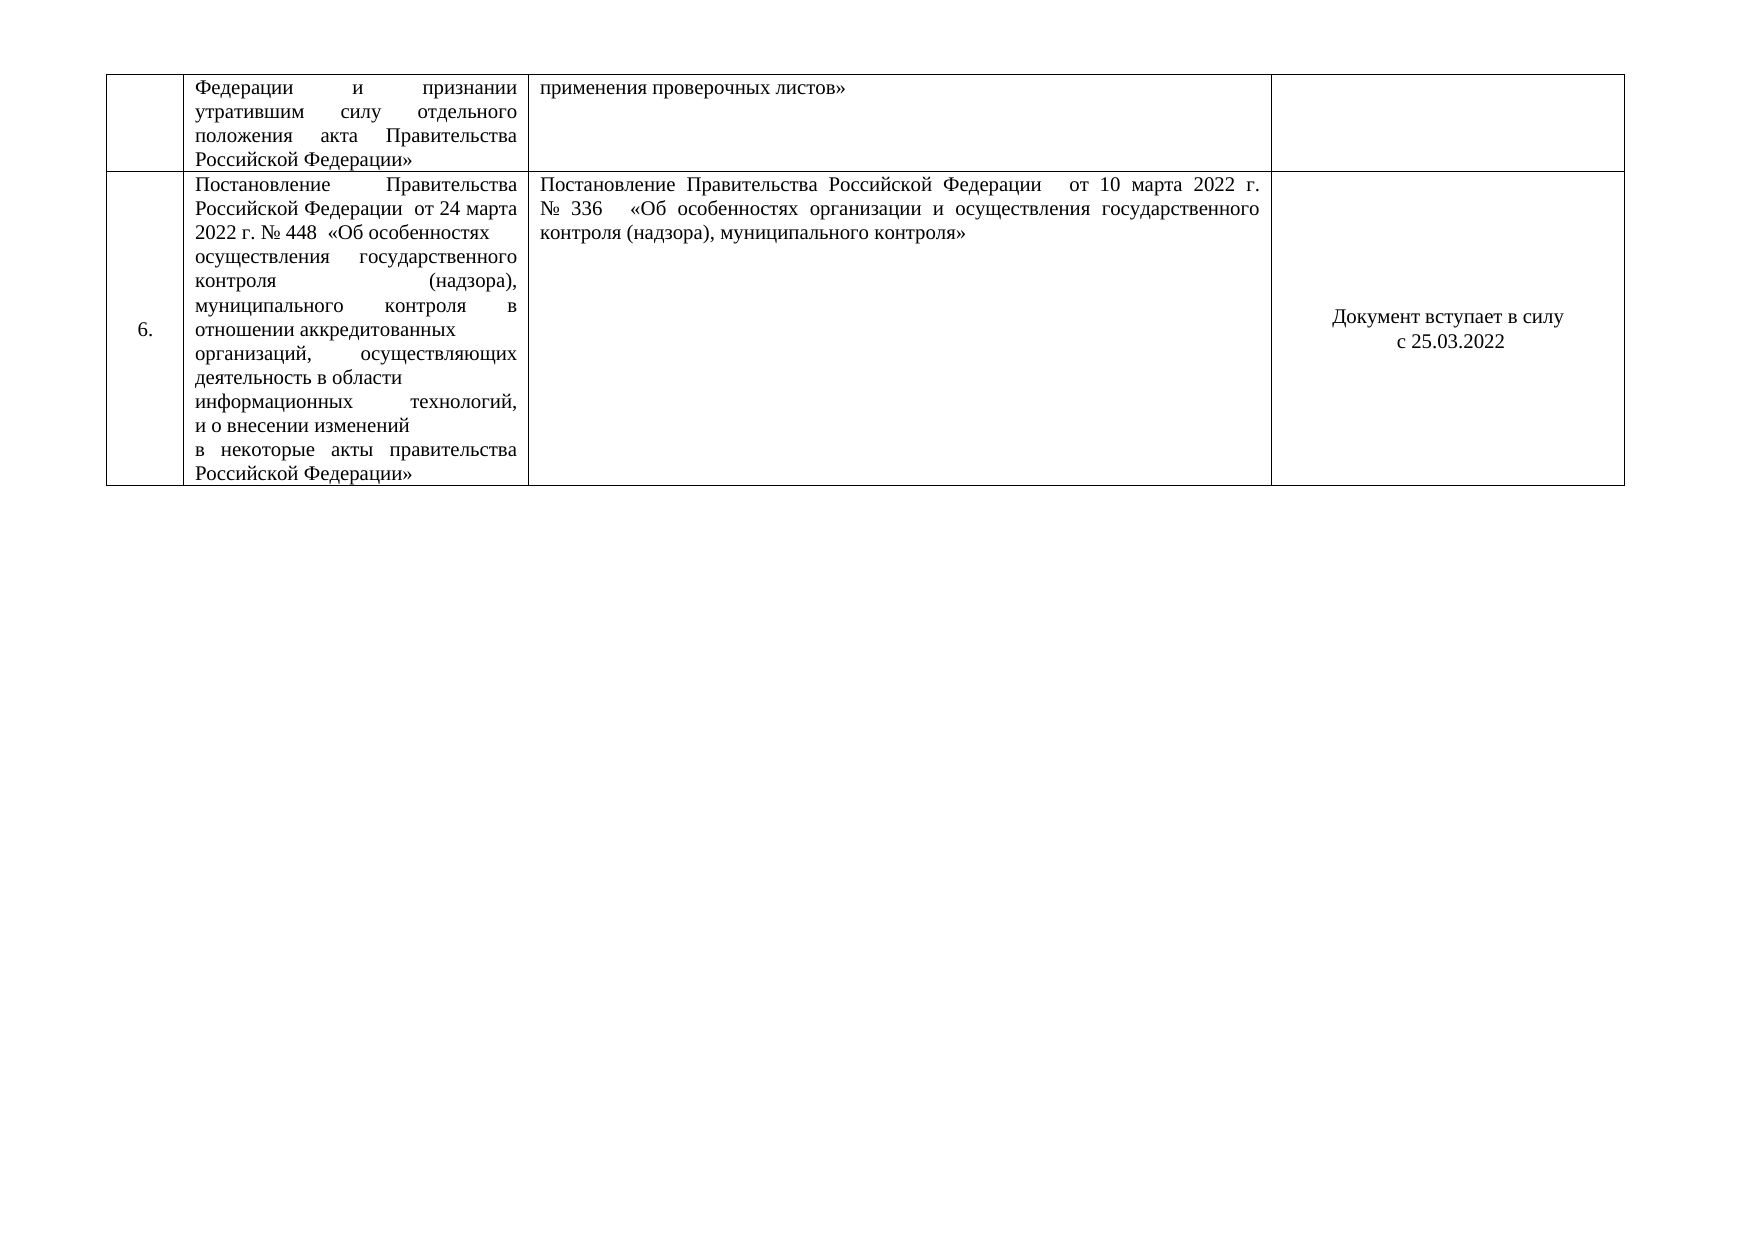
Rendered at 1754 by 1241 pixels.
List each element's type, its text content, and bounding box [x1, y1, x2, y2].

table_cell Постановление Правительства Российской Федерации от 10 марта 2022 г. № 336 «Об особенностях организации и осуществления государственного контроля (надзора), муниципального контроля» [529, 172, 1271, 485]
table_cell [184, 75, 528, 171]
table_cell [1272, 75, 1624, 171]
table_cell 6. [107, 172, 183, 485]
table_cell Постановление Правительства Российской Федерации от 24 марта 2022 г. № 448 «Об особенностях осуществления государственного контроля (надзора), муниципального контроля в отношении аккредитованных организаций, осуществляющих деятельность в области информационных технологий, и о внесении изменений в некоторые акты правительства Российской Федерации» [184, 172, 528, 485]
table_cell 5. [107, 75, 183, 171]
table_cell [529, 75, 1271, 171]
table_cell Документ вступает в силу с 25.03.2022 [1272, 172, 1624, 485]
